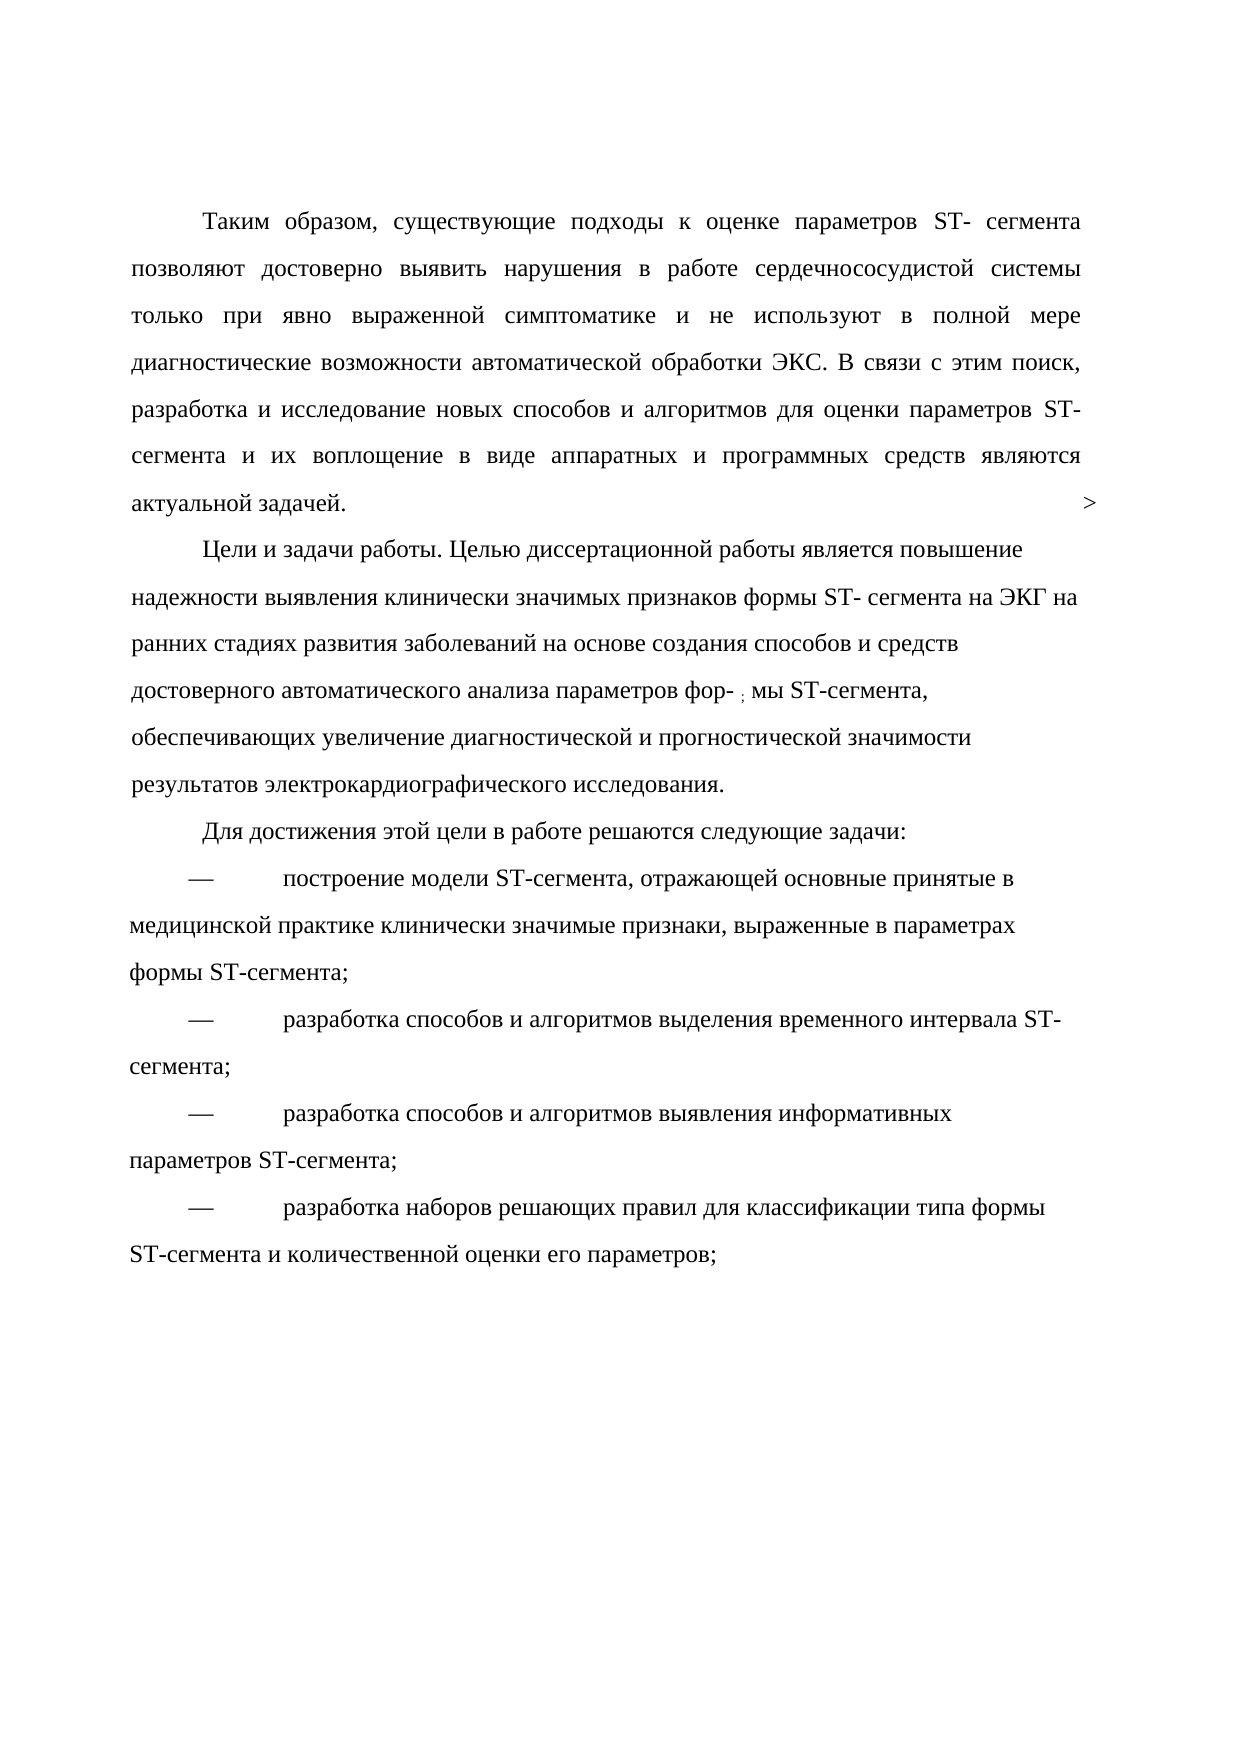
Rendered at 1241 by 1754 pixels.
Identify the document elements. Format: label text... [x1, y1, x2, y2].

list построение модели ST-сегмента, отражающей основные принятые в медицинской практике клинически значимые признаки, выраженные в параметрах формы ST-сегмента; [129, 849, 1081, 990]
text Таким образом, существующие подходы к оценке параметров ST- сегмента позволяют достоверно выявить нарушения в работе сердечнососудистой системы только при явно выраженной симптоматике и не используют в полной мере диагностические возможности автоматической обработки ЭКС. В связи с этим поиск, разработка и исследование новых способов и алгоритмов для оценки параметров ST-сегмента и их воплощение в виде аппаратных и программных средств являются актуальной задачей. > [131, 192, 1081, 520]
list разработка способов и алгоритмов выделения временного интервала ST-сегмента; [129, 990, 1081, 1084]
text Цели и задачи работы. Целью диссертационной работы является повышение надежности выявления клинически значимых признаков формы ST- сегмента на ЭКГ на ранних стадиях развития заболеваний на основе создания способов и средств достоверного автоматического анализа параметров фор- ; мы ST-сегмента, обеспечивающих увеличение диагностической и прогностической значимости результатов электрокардиографического исследования. [131, 520, 1096, 802]
text Для достижения этой цели в работе решаются следующие задачи: [131, 802, 1121, 849]
list разработка наборов решающих правил для классификации типа формы ST-сегмента и количественной оценки его параметров; [129, 1178, 1081, 1272]
list разработка способов и алгоритмов выявления информативных параметров ST-сегмента; [129, 1084, 1081, 1178]
